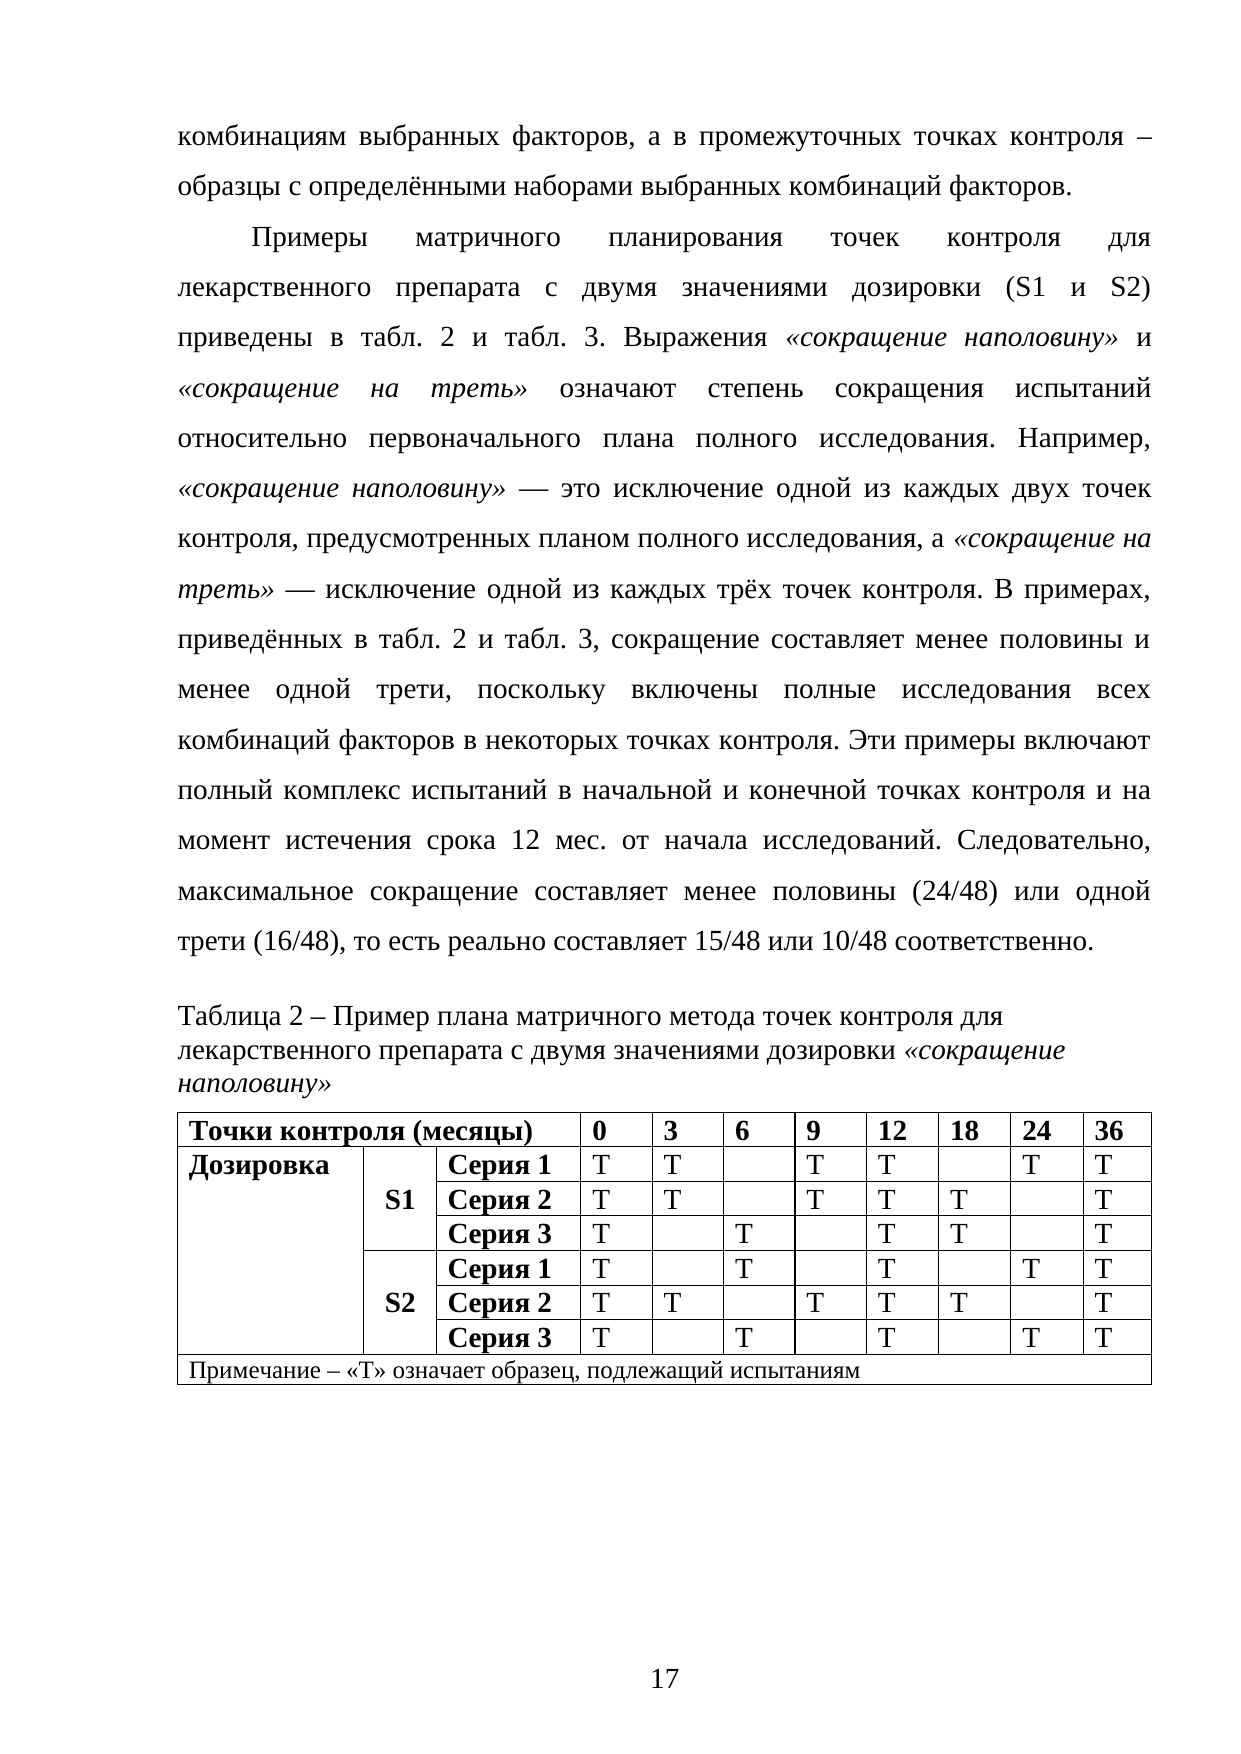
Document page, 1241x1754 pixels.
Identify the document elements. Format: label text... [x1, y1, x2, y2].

table_cell [724, 1147, 794, 1181]
table_cell Т [796, 1147, 866, 1181]
table_cell Т [581, 1147, 652, 1181]
table_cell Т [653, 1286, 723, 1319]
table_cell Т [724, 1216, 794, 1250]
table_cell [1011, 1216, 1083, 1250]
table_cell Т [581, 1251, 652, 1284]
table_cell [796, 1216, 866, 1250]
table_cell Т [653, 1147, 723, 1181]
table_cell Т [724, 1251, 794, 1284]
table_cell Т [581, 1216, 652, 1250]
table_header 6 [724, 1113, 794, 1146]
table_cell Т [581, 1286, 652, 1319]
table_cell [724, 1182, 794, 1215]
table_cell Т [939, 1286, 1010, 1319]
table_cell Т [1084, 1320, 1151, 1354]
table_cell Т [867, 1286, 938, 1319]
text Примеры матричного планирования точек контроля для лекарственного препарата с двумя значениями дозировки (S1 и S2) приведены в табл. 2 и табл. 3. Выражения «сокращение наполовину» и «сокращение на треть» означают степень сокращения испытаний относительно первоначального плана полного исследования. Например, «сокращение наполовину» — это исключение одной из каждых двух точек контроля, предусмотренных планом полного исследования, а «сокращение на треть» — исключение одной из каждых трёх точек контроля. В примерах, приведённых в табл. 2 и табл. 3, сокращение составляет менее половины и менее одной трети, поскольку включены полные исследования всех комбинаций факторов в некоторых точках контроля. Эти примеры включают полный комплекс испытаний в начальной и конечной точках контроля и на момент истечения срока 12 мес. от начала исследований. Следовательно, максимальное сокращение составляет менее половины (24/48) или одной трети (16/48), то есть реально составляет 15/48 или 10/48 соответственно. [177, 219, 1152, 957]
table_cell Т [1084, 1251, 1151, 1284]
table_cell Т [867, 1147, 938, 1181]
table_cell Т [724, 1320, 794, 1354]
table_cell Т [867, 1216, 938, 1250]
table_cell Т [1011, 1147, 1083, 1181]
table_header 12 [867, 1113, 938, 1146]
table_cell [653, 1216, 723, 1250]
table_header 18 [939, 1113, 1010, 1146]
table_cell Т [939, 1216, 1010, 1250]
table_cell Т [653, 1182, 723, 1215]
table_header 0 [581, 1113, 652, 1146]
table_header 9 [796, 1113, 866, 1146]
table_cell Т [867, 1182, 938, 1215]
table_cell Серия 2 [437, 1182, 580, 1215]
table_header Точки контроля (месяцы) [178, 1113, 580, 1146]
table_cell S2 [364, 1251, 436, 1354]
text Таблица 2 – Пример плана матричного метода точек контроля для лекарственного препарата с двумя значениями дозировки «сокращение наполовину» [177, 998, 1152, 1099]
table_cell [939, 1251, 1010, 1284]
table_cell Т [939, 1182, 1010, 1215]
table_cell Дозировка [178, 1147, 363, 1354]
table_cell Серия 1 [437, 1147, 580, 1181]
table_cell Т [581, 1320, 652, 1354]
table_header 36 [1084, 1113, 1151, 1146]
table_cell Серия 1 [437, 1251, 580, 1284]
table_cell [939, 1320, 1010, 1354]
table_header 3 [653, 1113, 723, 1146]
table_cell Т [1084, 1182, 1151, 1215]
table_cell Т [796, 1182, 866, 1215]
table_cell Т [867, 1320, 938, 1354]
table_cell Серия 2 [437, 1286, 580, 1319]
table_cell Т [1084, 1147, 1151, 1181]
table_cell Т [1011, 1251, 1083, 1284]
table_cell [796, 1320, 866, 1354]
table_cell S1 [364, 1147, 436, 1250]
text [177, 118, 1152, 202]
table_cell [1011, 1182, 1083, 1215]
table_cell Серия 3 [437, 1216, 580, 1250]
table_cell Т [1084, 1286, 1151, 1319]
table_cell Серия 3 [437, 1320, 580, 1354]
table_header 24 [1011, 1113, 1083, 1146]
table_cell Примечание – «Т» означает образец, подлежащий испытаниям [178, 1355, 1151, 1383]
table_cell Т [867, 1251, 938, 1284]
table_cell Т [796, 1286, 866, 1319]
table_cell Т [1011, 1320, 1083, 1354]
table_cell [653, 1251, 723, 1284]
table_cell [1011, 1286, 1083, 1319]
table_cell [796, 1251, 866, 1284]
table_cell [653, 1320, 723, 1354]
table_cell Т [581, 1182, 652, 1215]
table_cell [939, 1147, 1010, 1181]
table_cell [724, 1286, 794, 1319]
table_cell Т [1084, 1216, 1151, 1250]
